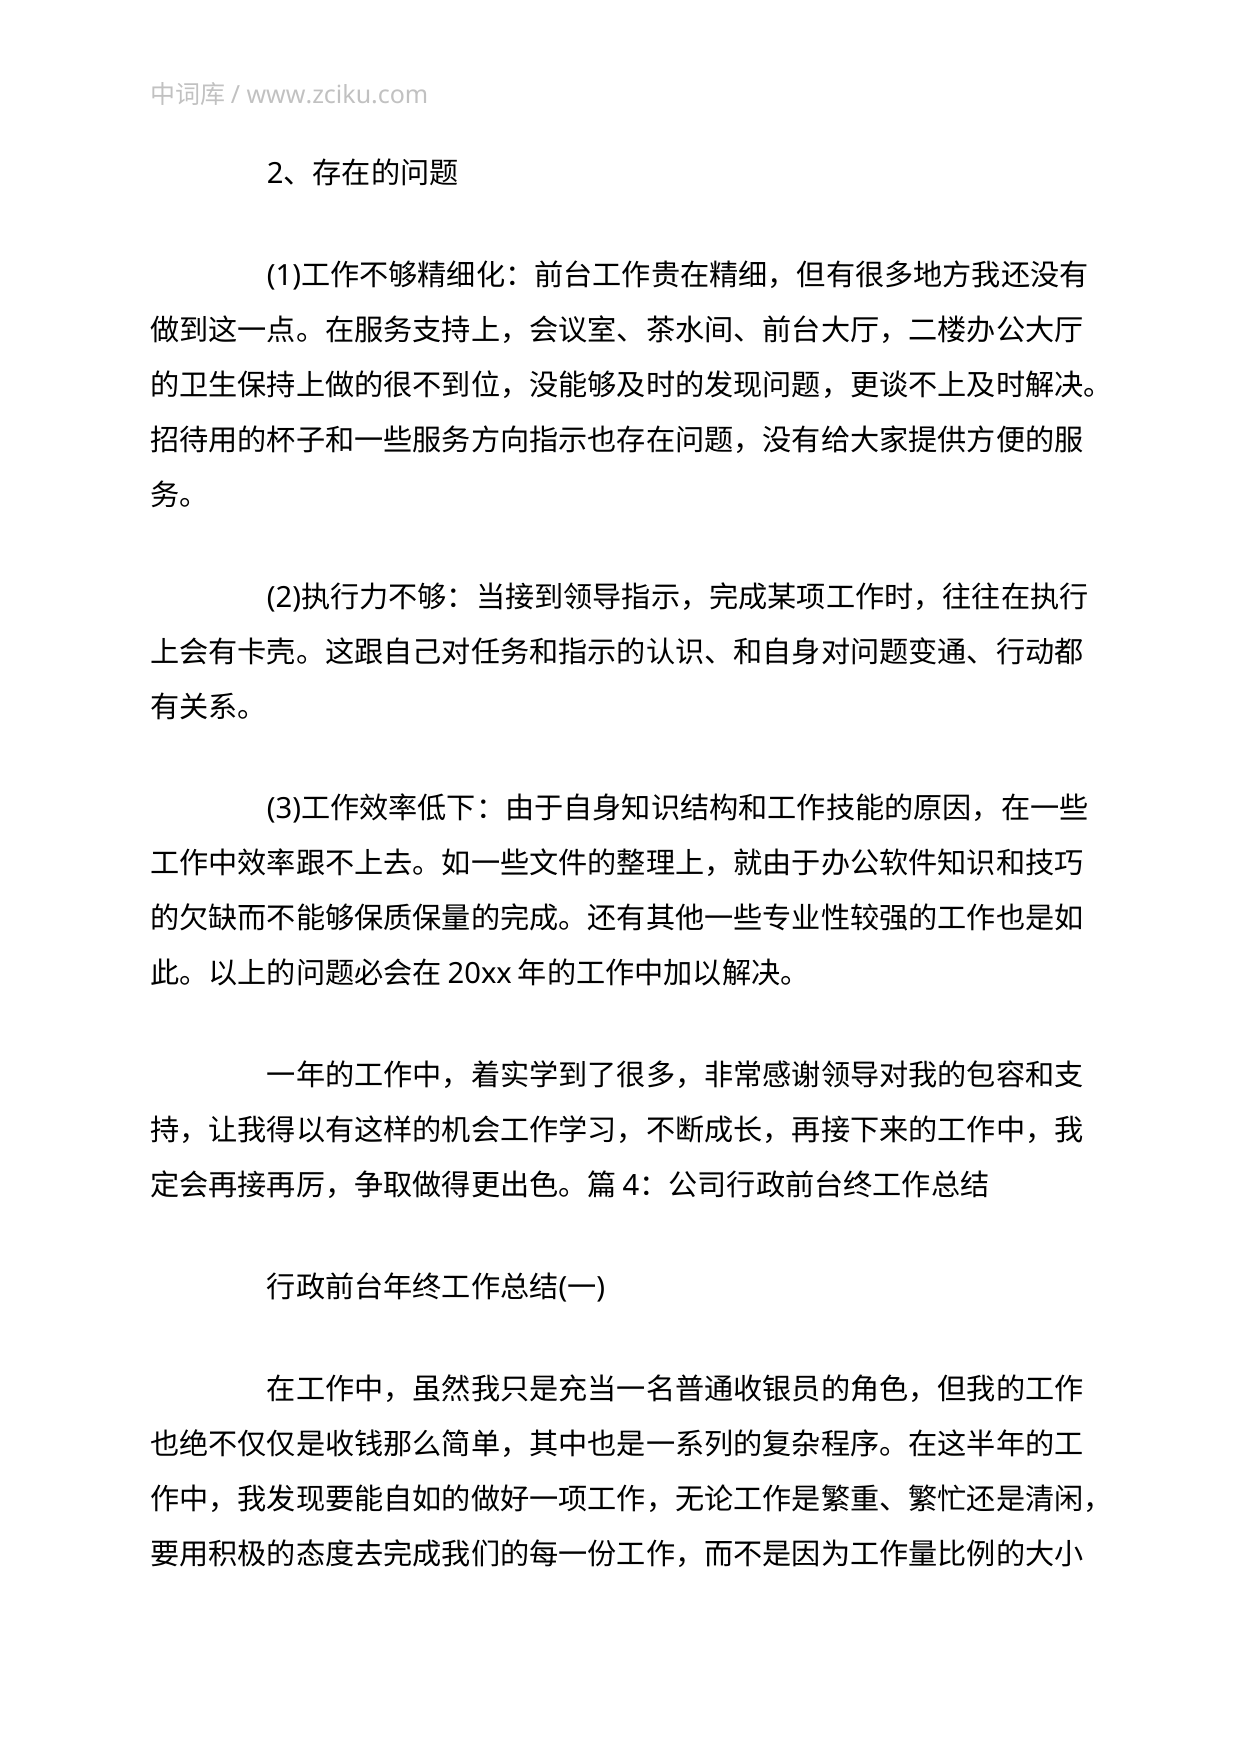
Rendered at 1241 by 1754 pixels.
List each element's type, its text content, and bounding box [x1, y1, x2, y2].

text 一年的工作中，着实学到了很多，非常感谢领导对我的包容和支持，让我得以有这样的机会工作学习，不断成长，再接下来的工作中，我定会再接再厉，争取做得更出色。篇4：公司行政前台终工作总结 [150, 1052, 1090, 1204]
text 行政前台年终工作总结(一) [150, 1264, 1090, 1306]
text 2、存在的问题 [150, 150, 1090, 192]
text (1)工作不够精细化：前台工作贵在精细，但有很多地方我还没有做到这一点。在服务支持上，会议室、茶水间、前台大厅，二楼办公大厅的卫生保持上做的很不到位，没能够及时的发现问题，更谈不上及时解决。招待用的杯子和一些服务方向指示也存在问题，没有给大家提供方便的服务。 [150, 252, 1090, 514]
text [150, 1366, 1090, 1573]
text (2)执行力不够：当接到领导指示，完成某项工作时，往往在执行上会有卡壳。这跟自己对任务和指示的认识、和自身对问题变通、行动都有关系。 [150, 573, 1090, 726]
text (3)工作效率低下：由于自身知识结构和工作技能的原因，在一些工作中效率跟不上去。如一些文件的整理上，就由于办公软件知识和技巧的欠缺而不能够保质保量的完成。还有其他一些专业性较强的工作也是如此。以上的问题必会在20xx年的工作中加以解决。 [150, 785, 1090, 992]
